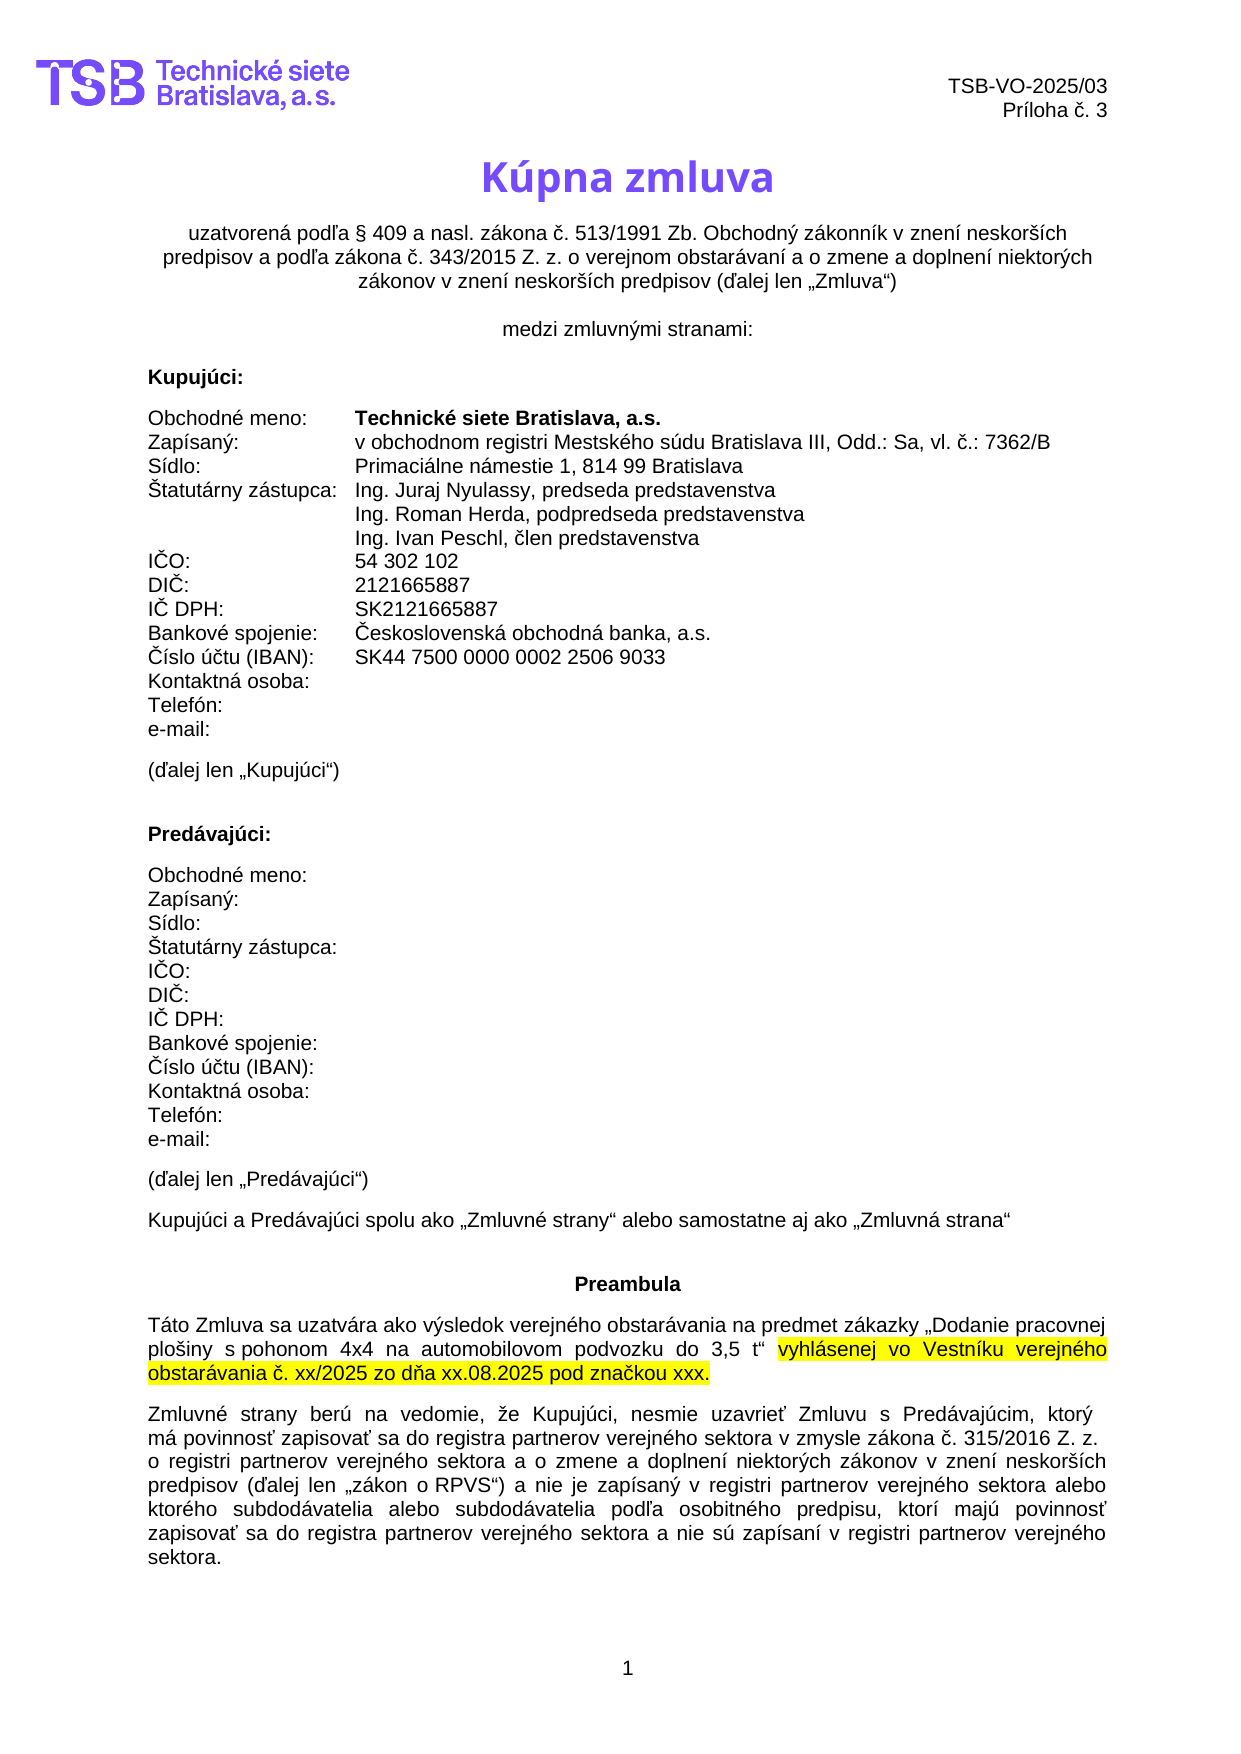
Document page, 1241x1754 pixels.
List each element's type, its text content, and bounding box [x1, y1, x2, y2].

text Bankové spojenie: Československá obchodná banka, a.s. [148, 621, 1107, 645]
text Ing. Roman Herda, podpredseda predstavenstva [148, 501, 1107, 525]
text Kontaktná osoba: [148, 669, 1107, 693]
text Kupujúci a Predávajúci spolu ako „Zmluvné strany“ alebo samostatne aj ako „Zmluvná strana“ [148, 1208, 1107, 1232]
text Preambula [148, 1272, 1107, 1296]
text Telefón: [148, 693, 1107, 717]
text Sídlo: [148, 911, 1107, 935]
text Bankové spojenie: [148, 1031, 1107, 1054]
text IČ DPH: [148, 1007, 1107, 1031]
list Kupujúci: [148, 365, 1107, 389]
text Zapísaný: v obchodnom registri Mestského súdu Bratislava III, Odd.: Sa, vl. č.: 7362/B [148, 429, 1107, 453]
text IČ DPH: SK2121665887 [148, 597, 1107, 621]
text Obchodné meno: Technické siete Bratislava, a.s. [148, 406, 1107, 429]
picture [25, 48, 361, 116]
text DIČ: [148, 983, 1107, 1007]
list Predávajúci: [148, 822, 1107, 846]
text uzatvorená podľa § 409 a nasl. zákona č. 513/1991 Zb. Obchodný zákonník v znení neskorších predpisov a podľa zákona č. 343/2015 Z. z. o verejnom obstarávaní a o zmene a doplnení niektorých zákonov v znení neskorších predpisov (ďalej len „Zmluva“) [148, 221, 1107, 293]
text e-mail: [148, 717, 1107, 741]
list Zmluvné strany berú na vedomie, že Kupujúci, nesmie uzavrieť Zmluvu s Predávajúcim, ktorý má povinnosť zapisovať sa do registra partnerov verejného sektora v zmysle zákona č. 315/2016 Z. z. o registri partnerov verejného sektora a o zmene a doplnení niektorých zákonov v znení neskorších predpisov (ďalej len „zákon o RPVS“) a nie je zapísaný v registri partnerov verejného sektora alebo ktorého subdodávatelia alebo subdodávatelia podľa osobitného predpisu, ktorí majú povinnosť zapisovať sa do registra partnerov verejného sektora a nie sú zapísaní v registri partnerov verejného sektora. [148, 1401, 1107, 1569]
text Štatutárny zástupca: Ing. Juraj Nyulassy, predseda predstavenstva [148, 477, 1107, 501]
text Číslo účtu (IBAN): SK44 7500 0000 0002 2506 9033 [148, 645, 1107, 669]
list Táto Zmluva sa uzatvára ako výsledok verejného obstarávania na predmet zákazky „Dodanie pracovnej plošiny s pohonom 4x4 na automobilovom podvozku do 3,5 t“ vyhlásenej vo Vestníku verejného obstarávania č. xx/2025 zo dňa xx.08.2025 pod značkou xxx. [148, 1313, 1107, 1385]
text (ďalej len „Predávajúci“) [148, 1167, 1107, 1191]
text (ďalej len „Kupujúci“) [148, 758, 1107, 782]
text medzi zmluvnými stranami: [148, 317, 1107, 341]
text e-mail: [148, 1126, 1107, 1150]
text IČO: 54 302 102 [148, 549, 1107, 573]
text Zapísaný: [148, 887, 1107, 911]
text Telefón: [148, 1102, 1107, 1126]
text Ing. Ivan Peschl, člen predstavenstva [148, 525, 1107, 549]
text IČO: [148, 959, 1107, 983]
subtitle Kúpna zmluva [148, 148, 1107, 204]
text DIČ: 2121665887 [148, 573, 1107, 597]
text Obchodné meno: [148, 863, 1107, 887]
text Štatutárny zástupca: [148, 935, 1107, 959]
text Kontaktná osoba: [148, 1078, 1107, 1102]
text Číslo účtu (IBAN): [148, 1054, 1107, 1078]
text Sídlo: Primaciálne námestie 1, 814 99 Bratislava [148, 453, 1107, 477]
